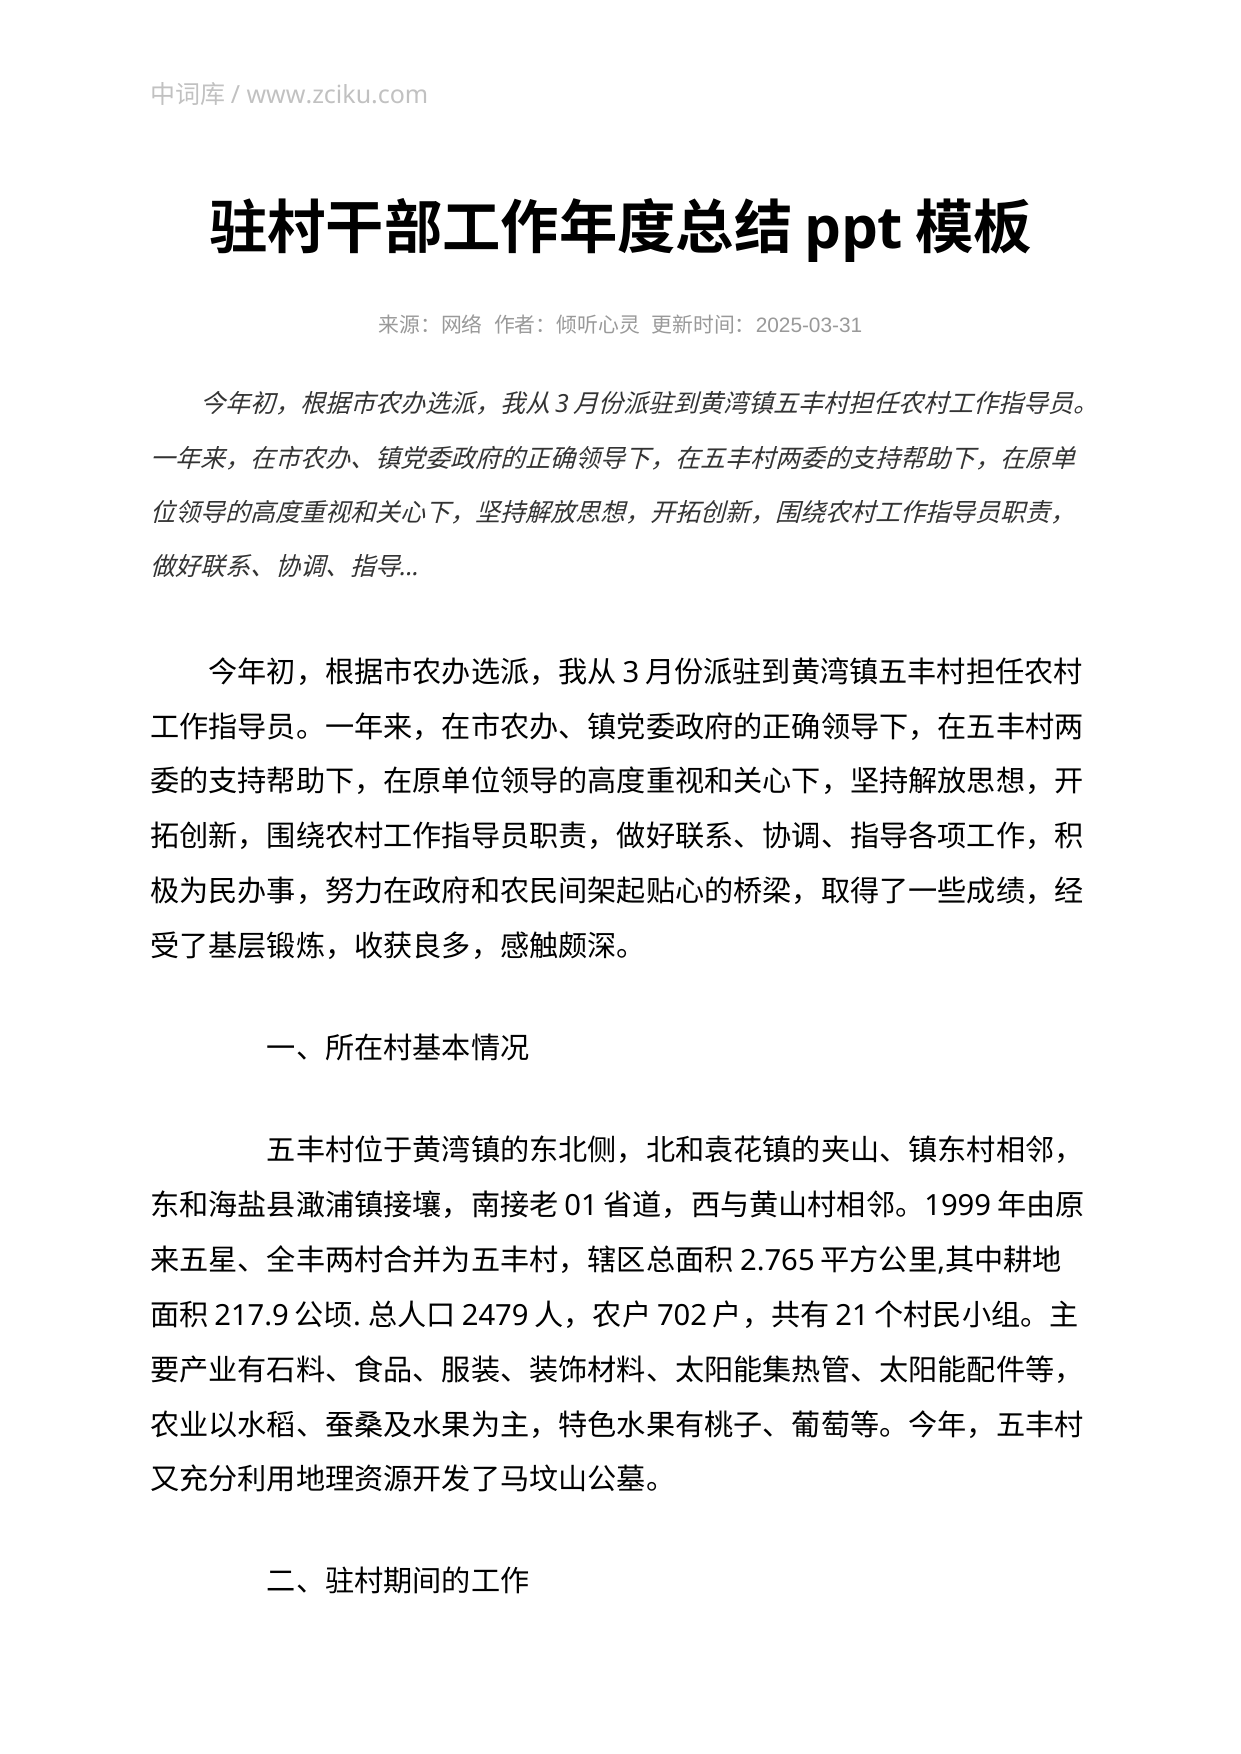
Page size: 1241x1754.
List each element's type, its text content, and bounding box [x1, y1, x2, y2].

text 二、驻村期间的工作 [150, 1558, 1090, 1600]
text 今年初，根据市农办选派，我从3月份派驻到黄湾镇五丰村担任农村工作指导员。一年来，在市农办、镇党委政府的正确领导下，在五丰村两委的支持帮助下，在原单位领导的高度重视和关心下，坚持解放思想，开拓创新，围绕农村工作指导员职责，做好联系、协调、指导... [150, 384, 1090, 583]
text 今年初，根据市农办选派，我从3月份派驻到黄湾镇五丰村担任农村工作指导员。一年来，在市农办、镇党委政府的正确领导下，在五丰村两委的支持帮助下，在原单位领导的高度重视和关心下，坚持解放思想，开拓创新，围绕农村工作指导员职责，做好联系、协调、指导各项工作，积极为民办事，努力在政府和农民间架起贴心的桥梁，取得了一些成绩，经受了基层锻炼，收获良多，感触颇深。 [150, 648, 1090, 965]
text 五丰村位于黄湾镇的东北侧，北和袁花镇的夹山、镇东村相邻，东和海盐县澉浦镇接壤，南接老01省道，西与黄山村相邻。1999年由原来五星、全丰两村合并为五丰村，辖区总面积 2.765平方公里,其中耕地面积217.9公顷. 总人口2479人，农户702户，共有21个村民小组。主要产业有石料、食品、服装、装饰材料、太阳能集热管、太阳能配件等，农业以水稻、蚕桑及水果为主，特色水果有桃子、葡萄等。今年，五丰村又充分利用地理资源开发了马坟山公墓。 [150, 1126, 1090, 1498]
subtitle 驻村干部工作年度总结ppt模板 [150, 181, 1090, 266]
text 一、所在村基本情况 [150, 1024, 1090, 1067]
text 来源：网络 作者：倾听心灵 更新时间：2025-03-31 [150, 313, 1090, 337]
